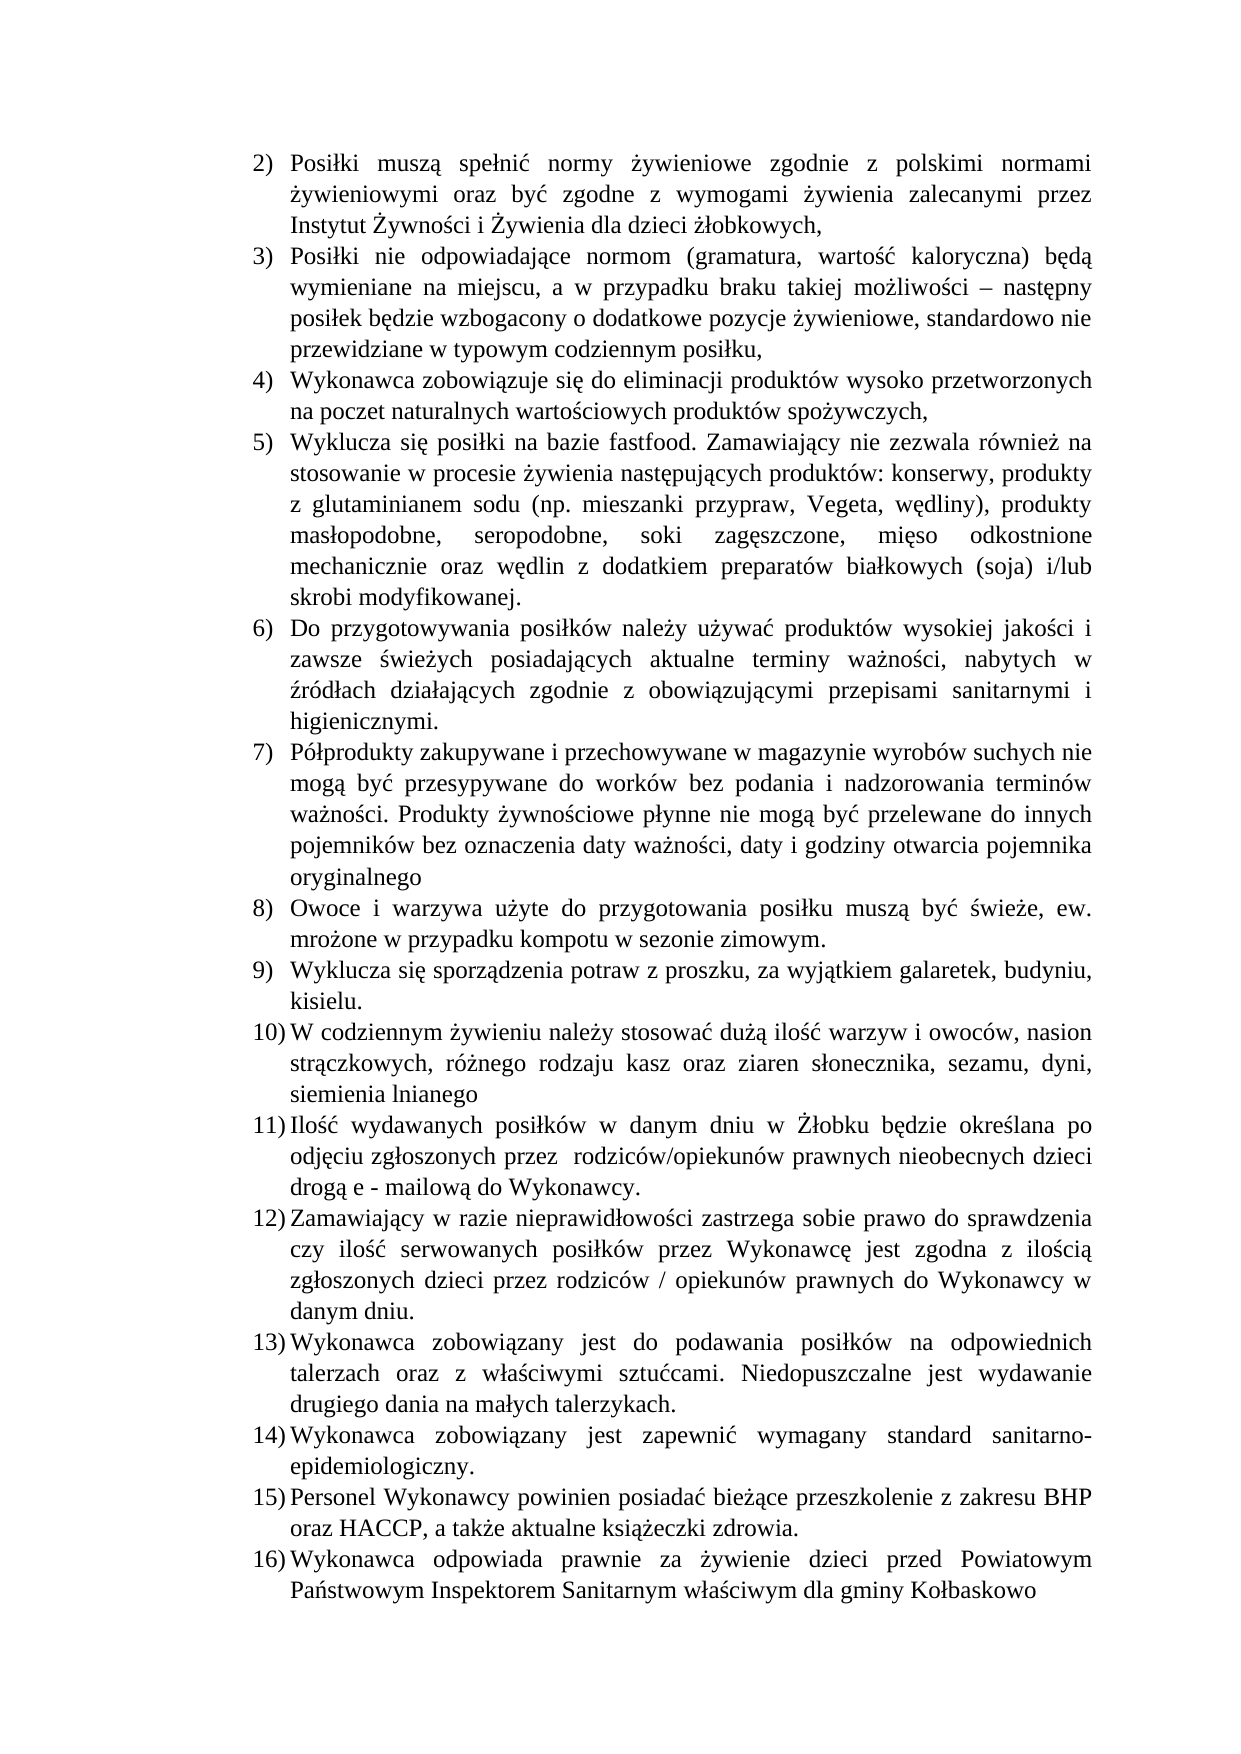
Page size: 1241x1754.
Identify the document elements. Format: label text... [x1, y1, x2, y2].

list Posiłki muszą spełnić normy żywieniowe zgodnie z polskimi normami żywieniowymi oraz być zgodne z wymogami żywienia zalecanymi przez Instytut Żywności i Żywienia dla dzieci żłobkowych, [252, 148, 1093, 238]
list Wykonawca zobowiązany jest do podawania posiłków na odpowiednich talerzach oraz z właściwymi sztućcami. Niedopuszczalne jest wydawanie drugiego dania na małych talerzykach. [252, 1327, 1093, 1418]
list Zamawiający w razie nieprawidłowości zastrzega sobie prawo do sprawdzenia czy ilość serwowanych posiłków przez Wykonawcę jest zgodna z ilością zgłoszonych dzieci przez rodziców / opiekunów prawnych do Wykonawcy w danym dniu. [252, 1203, 1093, 1325]
list Posiłki nie odpowiadające normom (gramatura, wartość kaloryczna) będą wymieniane na miejscu, a w przypadku braku takiej możliwości – następny posiłek będzie wzbogacony o dodatkowe pozycje żywieniowe, standardowo nie przewidziane w typowym codziennym posiłku, [252, 241, 1093, 363]
list Owoce i warzywa użyte do przygotowania posiłku muszą być świeże, ew. mrożone w przypadku kompotu w sezonie zimowym. [252, 893, 1093, 952]
list Wyklucza się sporządzenia potraw z proszku, za wyjątkiem galaretek, budyniu, kisielu. [252, 955, 1093, 1014]
list Personel Wykonawcy powinien posiadać bieżące przeszkolenie z zakresu BHP oraz HACCP, a także aktualne książeczki zdrowia. [252, 1482, 1093, 1542]
list Wykonawca zobowiązany jest zapewnić wymagany standard sanitarno-epidemiologiczny. [252, 1420, 1093, 1480]
list Ilość wydawanych posiłków w danym dniu w Żłobku będzie określana po odjęciu zgłoszonych przez rodziców/opiekunów prawnych nieobecnych dzieci drogą e - mailową do Wykonawcy. [252, 1110, 1093, 1201]
list Wykonawca odpowiada prawnie za żywienie dzieci przed Powiatowym Państwowym Inspektorem Sanitarnym właściwym dla gminy Kołbaskowo [252, 1544, 1093, 1604]
list Wykonawca zobowiązuje się do eliminacji produktów wysoko przetworzonych na poczet naturalnych wartościowych produktów spożywczych, [252, 365, 1093, 425]
list Półprodukty zakupywane i przechowywane w magazynie wyrobów suchych nie mogą być przesypywane do worków bez podania i nadzorowania terminów ważności. Produkty żywnościowe płynne nie mogą być przelewane do innych pojemników bez oznaczenia daty ważności, daty i godziny otwarcia pojemnika oryginalnego [252, 737, 1093, 890]
list Wyklucza się posiłki na bazie fastfood. Zamawiający nie zezwala również na stosowanie w procesie żywienia następujących produktów: konserwy, produkty z glutaminianem sodu (np. mieszanki przypraw, Vegeta, wędliny), produkty masłopodobne, seropodobne, soki zagęszczone, mięso odkostnione mechanicznie oraz wędlin z dodatkiem preparatów białkowych (soja) i/lub skrobi modyfikowanej. [252, 427, 1093, 611]
list Do przygotowywania posiłków należy używać produktów wysokiej jakości i zawsze świeżych posiadających aktualne terminy ważności, nabytych w źródłach działających zgodnie z obowiązującymi przepisami sanitarnymi i higienicznymi. [252, 613, 1093, 735]
list W codziennym żywieniu należy stosować dużą ilość warzyw i owoców, nasion strączkowych, różnego rodzaju kasz oraz ziaren słonecznika, sezamu, dyni, siemienia lnianego [252, 1017, 1093, 1108]
